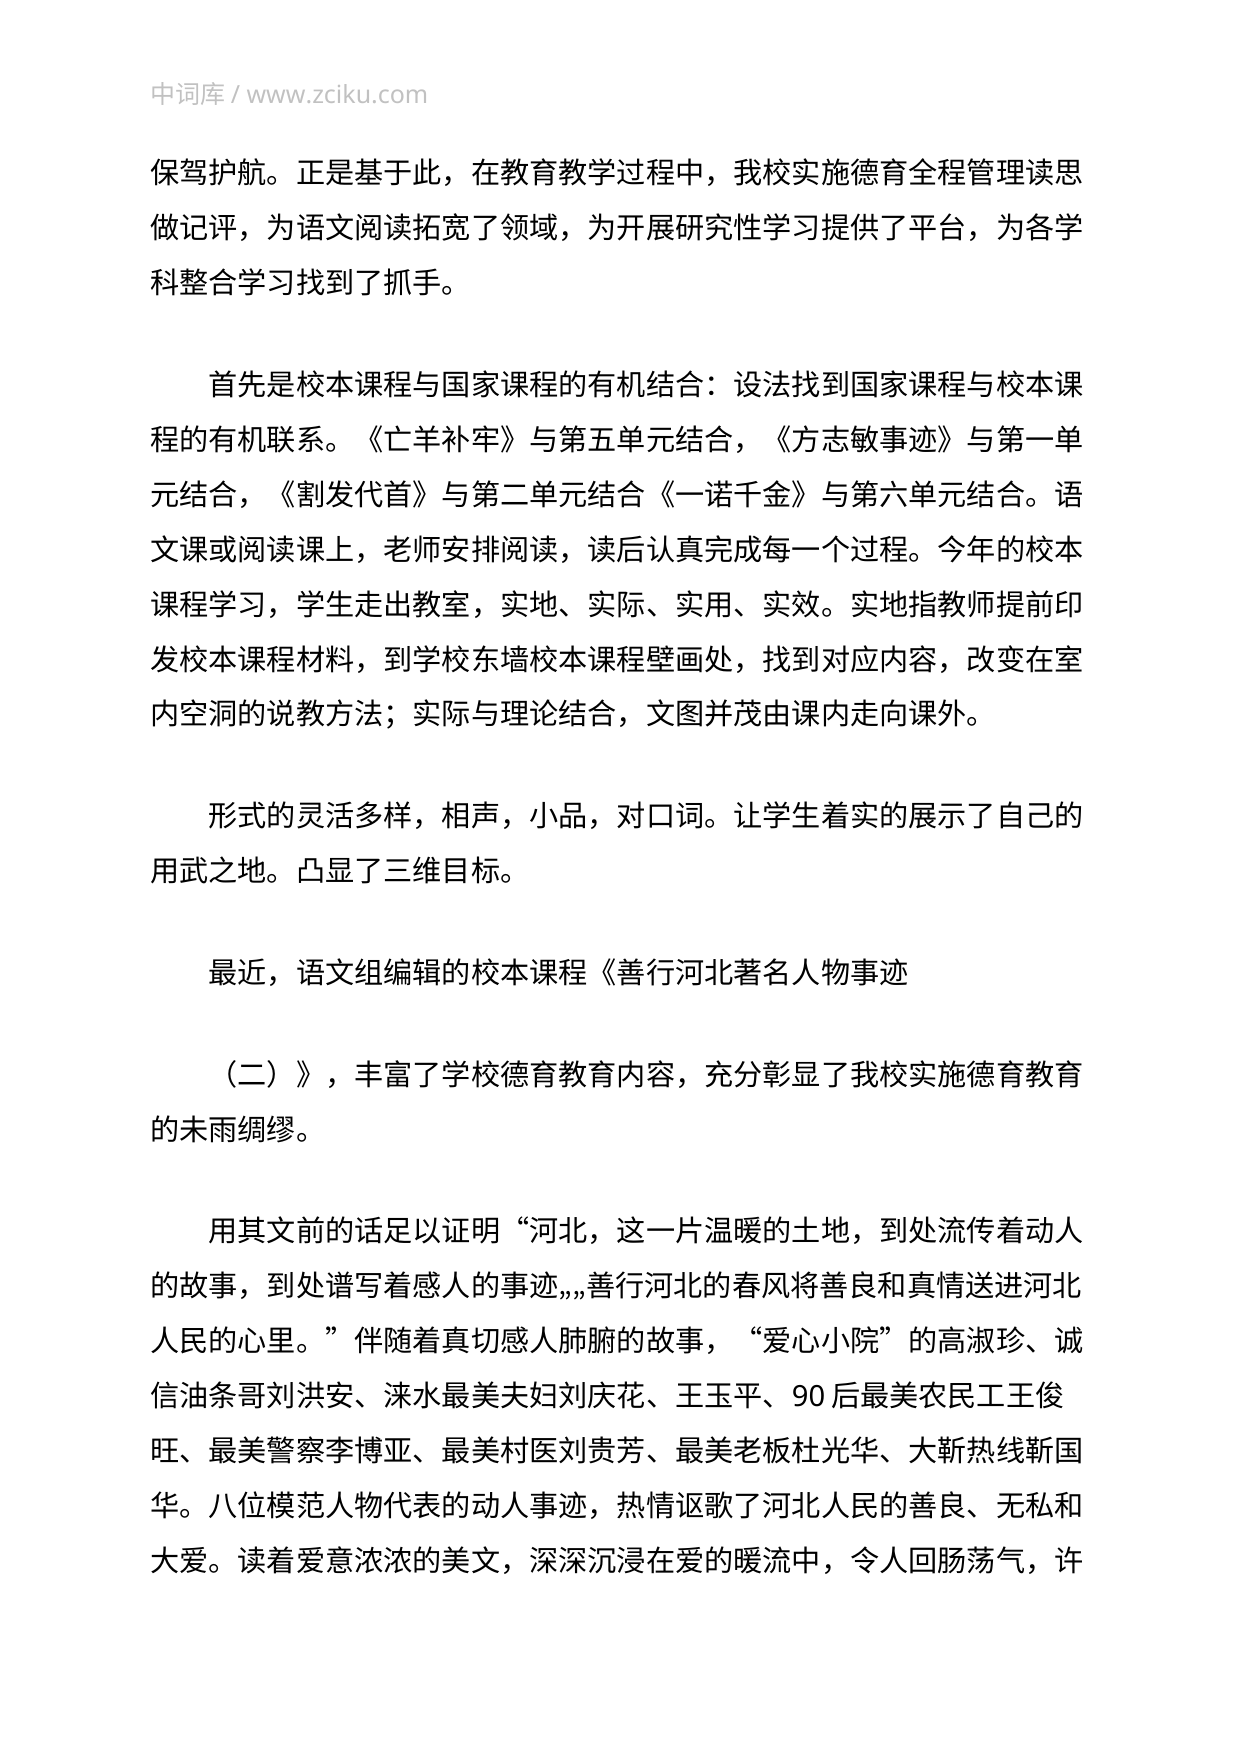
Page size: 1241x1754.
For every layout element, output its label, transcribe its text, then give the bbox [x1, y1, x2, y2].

text 最近，语文组编辑的校本课程《善行河北著名人物事迹 [150, 949, 1090, 992]
text 首先是校本课程与国家课程的有机结合：设法找到国家课程与校本课程的有机联系。《亡羊补牢》与第五单元结合，《方志敏事迹》与第一单元结合，《割发代首》与第二单元结合《一诺千金》与第六单元结合。语文课或阅读课上，老师安排阅读，读后认真完成每一个过程。今年的校本课程学习，学生走出教室，实地、实际、实用、实效。实地指教师提前印发校本课程材料，到学校东墙校本课程壁画处，找到对应内容，改变在室内空洞的说教方法；实际与理论结合，文图并茂由课内走向课外。 [150, 362, 1090, 733]
text 形式的灵活多样，相声，小品，对口词。让学生着实的展示了自己的用武之地。凸显了三维目标。 [150, 793, 1090, 890]
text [150, 150, 1090, 302]
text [150, 1208, 1090, 1579]
text （二）》，丰富了学校德育教育内容，充分彰显了我校实施德育教育的未雨绸缪。 [150, 1051, 1090, 1148]
